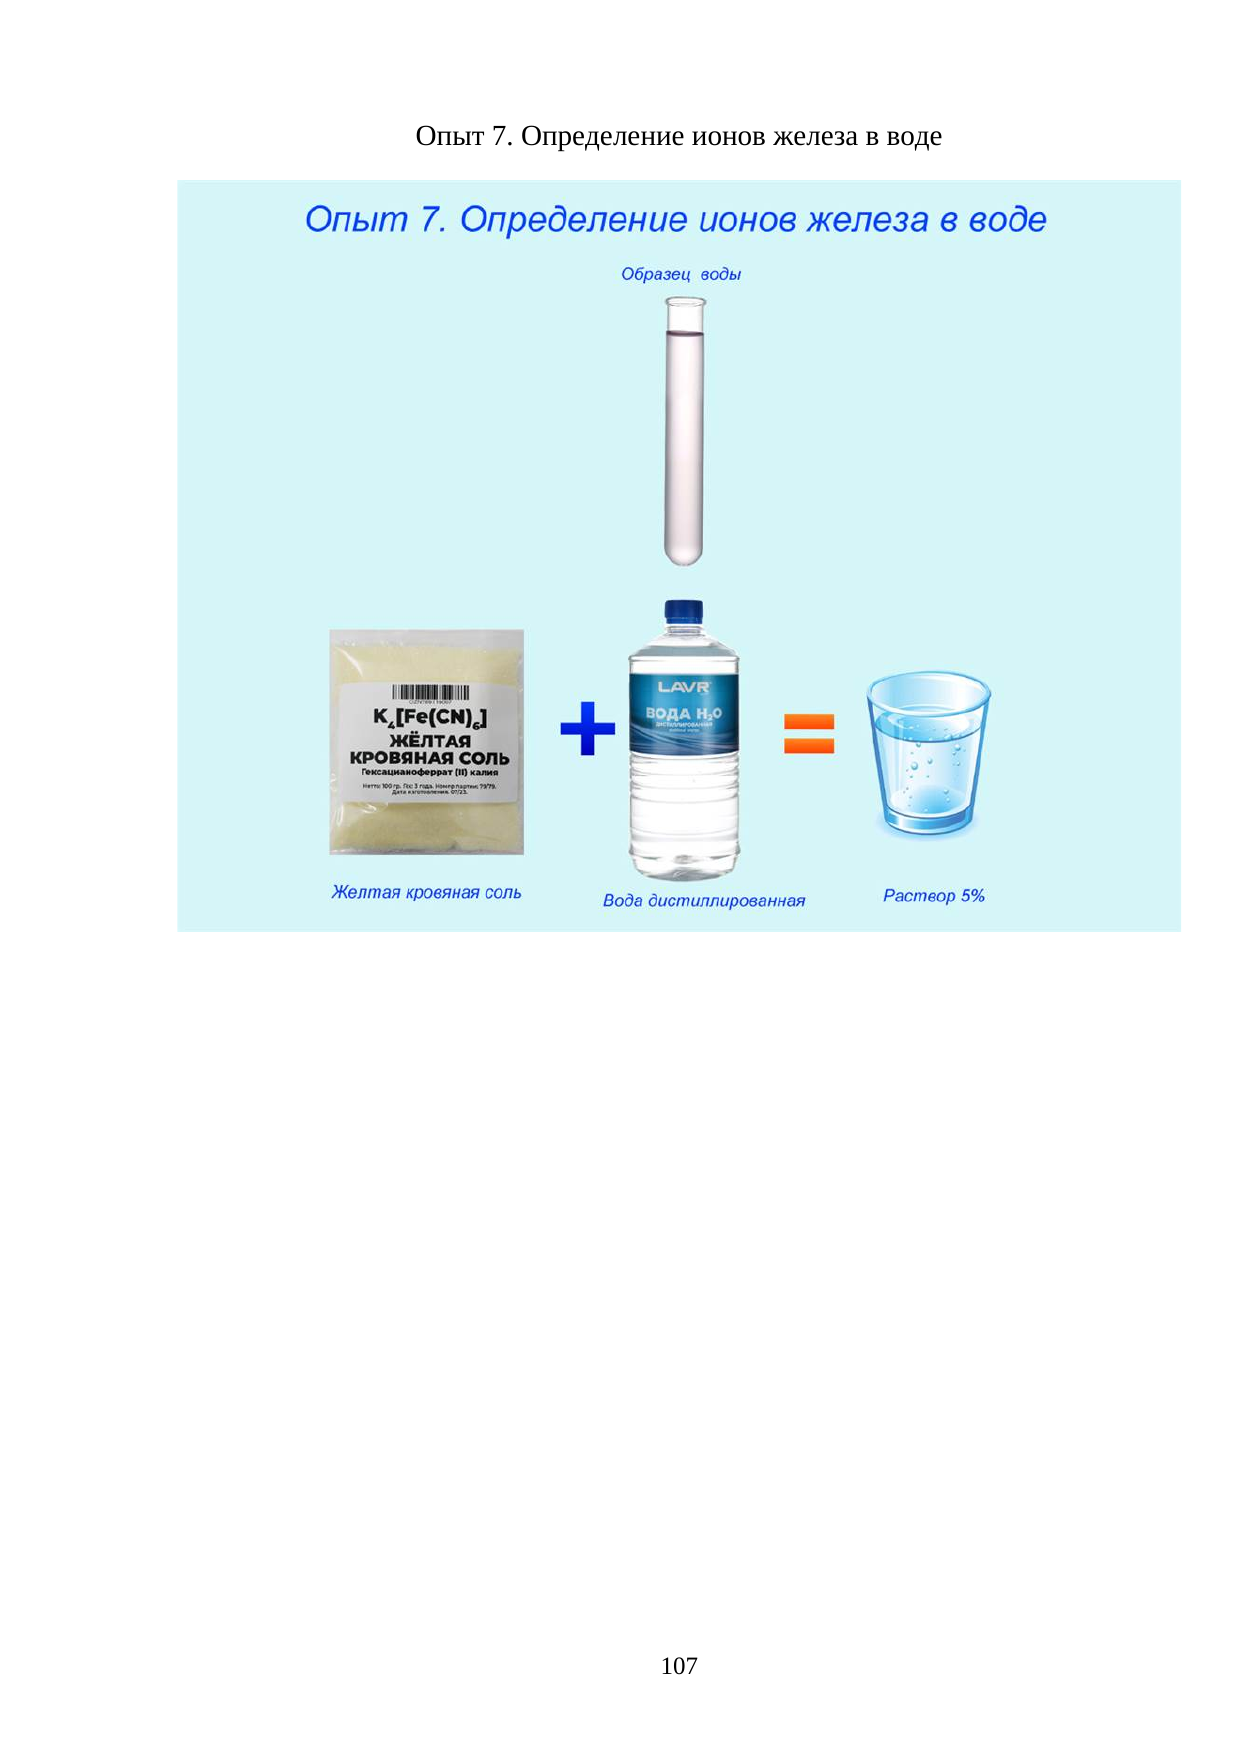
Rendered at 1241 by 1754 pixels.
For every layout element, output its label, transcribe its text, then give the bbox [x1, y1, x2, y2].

text Опыт 7. Определение ионов железа в воде [177, 118, 1181, 152]
picture [177, 180, 1182, 932]
